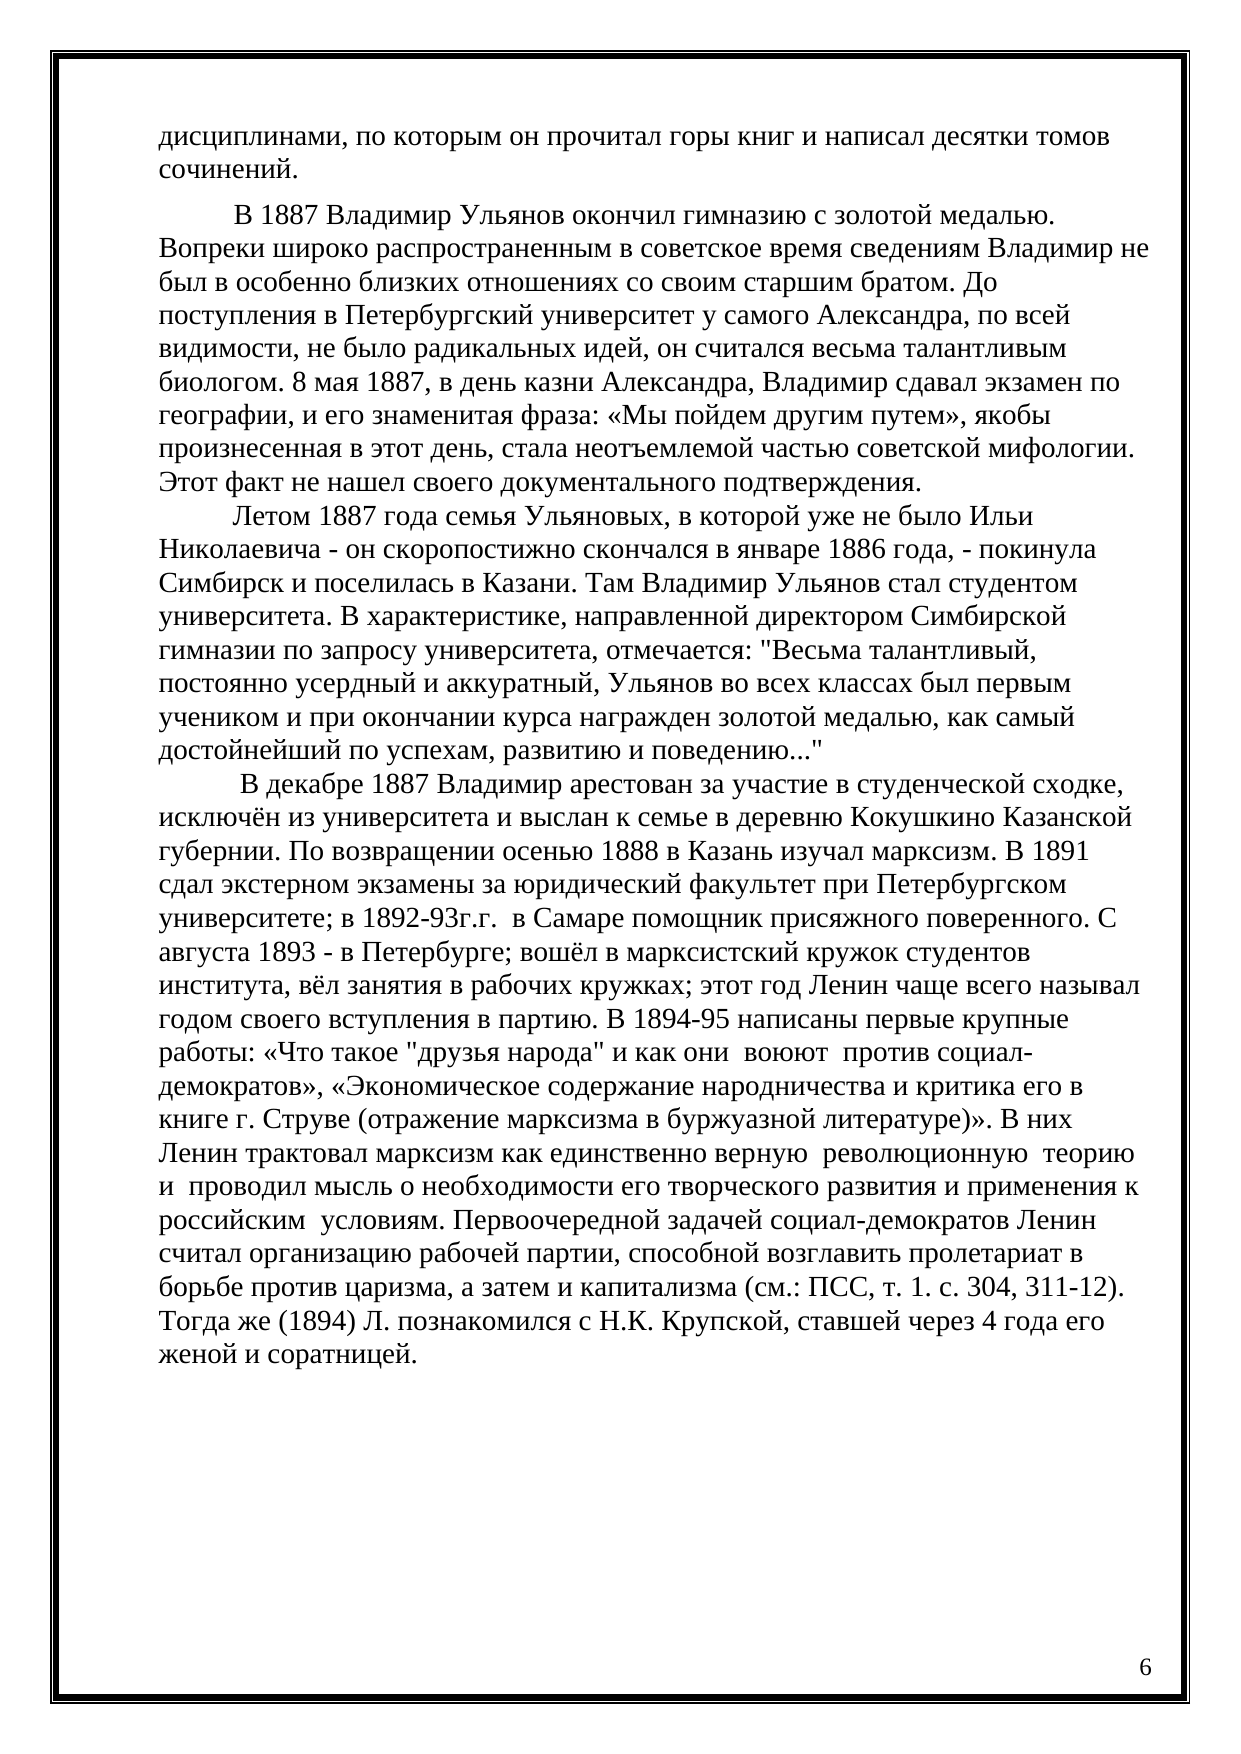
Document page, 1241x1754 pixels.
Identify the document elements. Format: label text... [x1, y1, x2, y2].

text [158, 118, 1152, 185]
text В 1887 Владимир Ульянов окончил гимназию с золотой медалью. Вопреки широко распространенным в советское время сведениям Владимир не был в особенно близких отношениях со своим старшим братом. До поступления в Петербургский университет у самого Александра, по всей видимости, не было радикальных идей, он считался весьма талантливым биологом. 8 мая 1887, в день казни Александра, Владимир сдавал экзамен по географии, и его знаменитая фраза: «Мы пойдем другим путем», якобы произнесенная в этот день, стала неотъемлемой частью советской мифологии. Этот факт не нашел своего документального подтверждения. [158, 198, 1152, 498]
text В декабре 1887 Владимир арестован за участие в студенческой сходке, исключён из университета и выслан к семье в деревню Кокушкино Казанской губернии. По возвращении осенью 1888 в Казань изучал марксизм. В 1891 сдал экстерном экзамены за юридический факультет при Петербургском университете; в 1892-93г.г. в Самаре помощник присяжного поверенного. С августа 1893 - в Петербурге; вошёл в марксистский кружок студентов института, вёл занятия в рабочих кружках; этот год Ленин чаще всего называл годом своего вступления в партию. В 1894-95 написаны первые крупные работы: «Что такое "друзья народа" и как они воюют против социал-демократов», «Экономическое содержание народничества и критика его в книге г. Струве (отражение марксизма в буржуазной литературе)». В них Ленин трактовал марксизм как единственно верную революционную теорию и проводил мысль о необходимости его творческого развития и применения к российским условиям. Первоочередной задачей социал-демократов Ленин считал организацию рабочей партии, способной возглавить пролетариат в борьбе против царизма, а затем и капитализма (см.: ПСС, т. 1. с. 304, 311-12). Тогда же (1894) Л. познакомился с Н.К. Крупской, ставшей через 4 года его женой и соратницей. [158, 766, 1152, 1370]
text Летом 1887 года семья Ульяновых, в которой уже не было Ильи Николаевича - он скоропостижно скончался в январе 1886 года, - покинула Симбирск и поселилась в Казани. Там Владимир Ульянов стал студентом университета. В характеристике, направленной директором Симбирской гимназии по запросу университета, отмечается: "Весьма талантливый, постоянно усердный и аккуратный, Ульянов во всех классах был первым учеником и при окончании курса награжден золотой медалью, как самый достойнейший по успехам, развитию и поведению..." [158, 498, 1152, 766]
